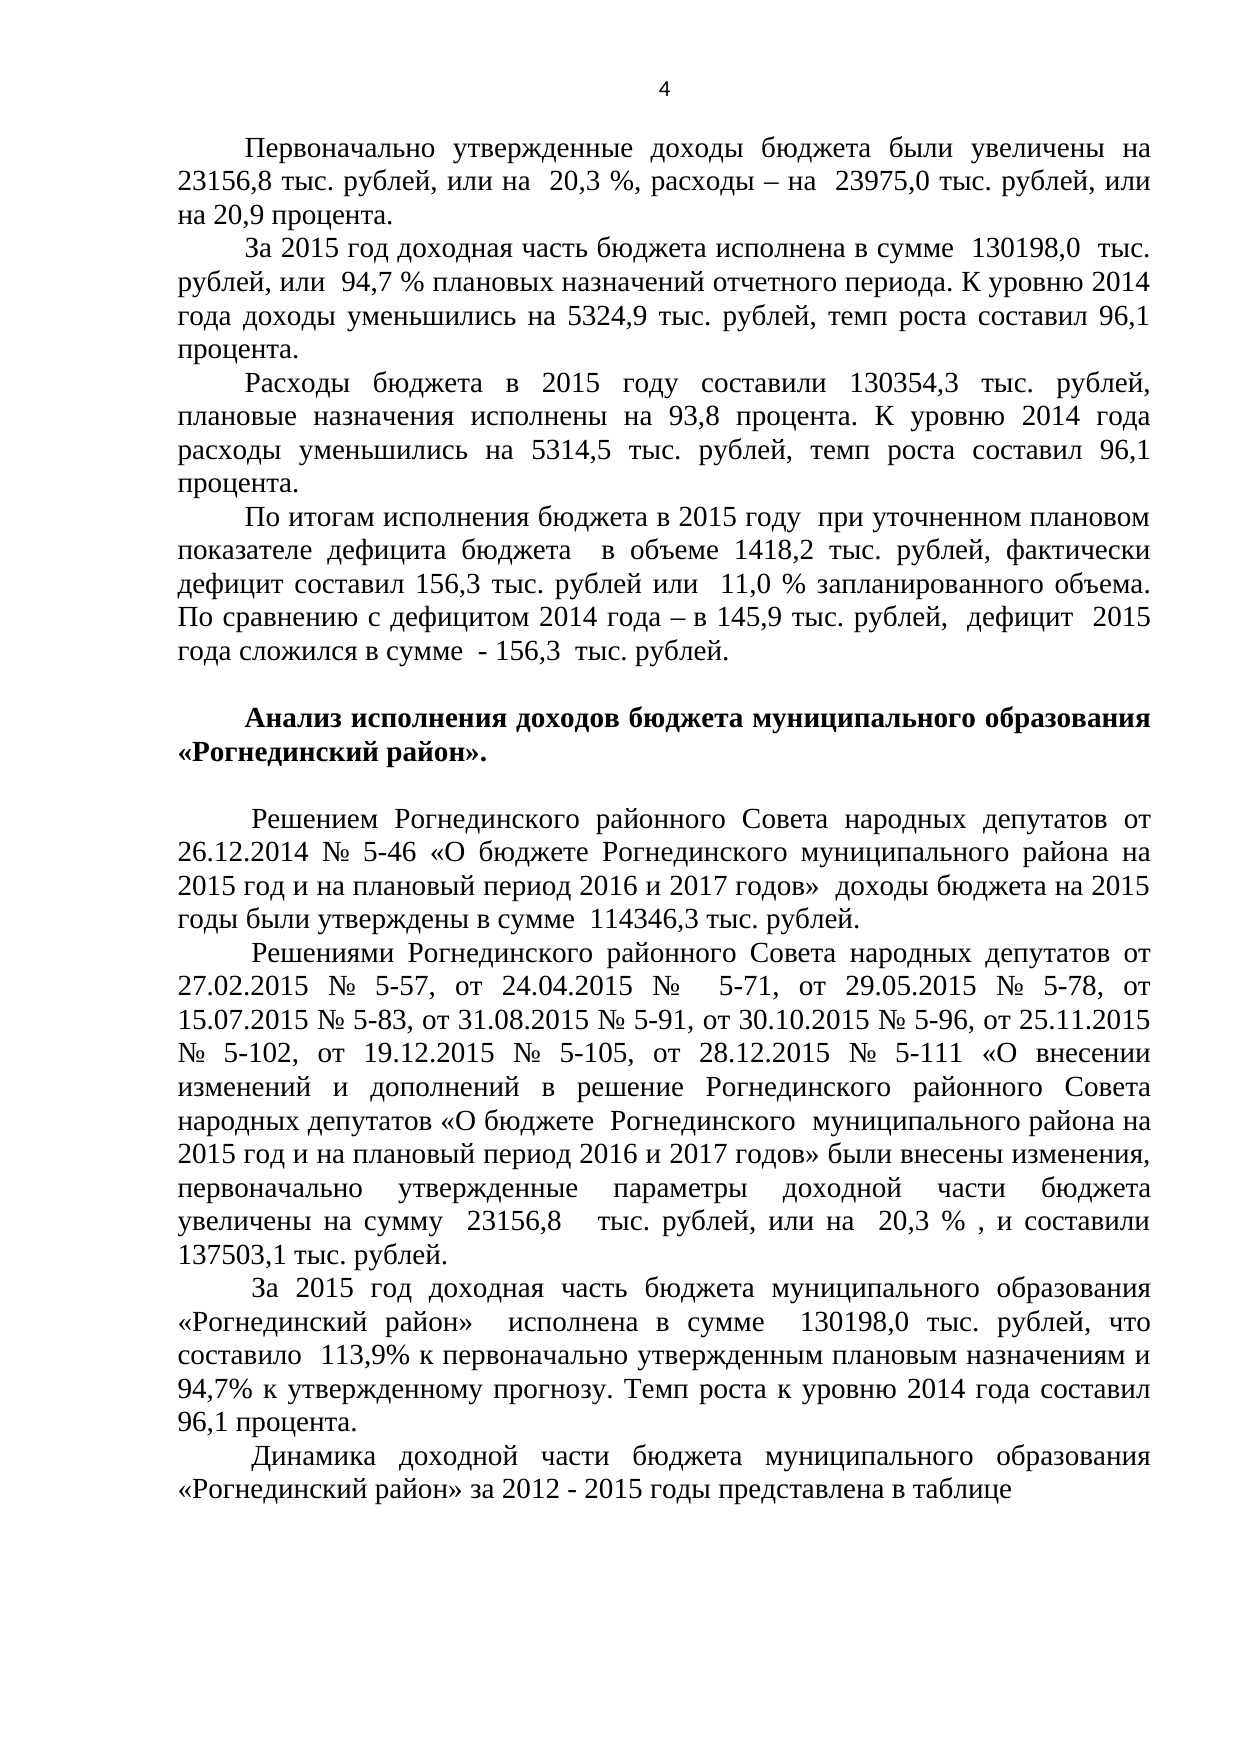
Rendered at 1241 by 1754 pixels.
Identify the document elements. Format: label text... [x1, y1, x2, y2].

text За 2015 год доходная часть бюджета муниципального образования «Рогнединский район» исполнена в сумме 130198,0 тыс. рублей, что составило 113,9% к первоначально утвержденным плановым назначениям и 94,7% к утвержденному прогнозу. Темп роста к уровню 2014 года составил 96,1 процента. [177, 1270, 1152, 1438]
text Решением Рогнединского районного Совета народных депутатов от 26.12.2014 № 5-46 «О бюджете Рогнединского муниципального района на 2015 год и на плановый период 2016 и 2017 годов» доходы бюджета на 2015 годы были утверждены в сумме 114346,3 тыс. рублей. [177, 801, 1152, 935]
text Анализ исполнения доходов бюджета муниципального образования «Рогнединский район». [177, 700, 1152, 767]
text Расходы бюджета в 2015 году составили 130354,3 тыс. рублей, плановые назначения исполнены на 93,8 процента. К уровню 2014 года расходы уменьшились на 5314,5 тыс. рублей, темп роста составил 96,1 процента. [177, 365, 1152, 499]
text Динамика доходной части бюджета муниципального образования «Рогнединский район» за 2012 - 2015 годы представлена в таблице [177, 1438, 1152, 1505]
text Решениями Рогнединского районного Совета народных депутатов от 27.02.2015 № 5-57, от 24.04.2015 № 5-71, от 29.05.2015 № 5-78, от 15.07.2015 № 5-83, от 31.08.2015 № 5-91, от 30.10.2015 № 5-96, от 25.11.2015 № 5-102, от 19.12.2015 № 5-105, от 28.12.2015 № 5-111 «О внесении изменений и дополнений в решение Рогнединского районного Совета народных депутатов «О бюджете Рогнединского муниципального района на 2015 год и на плановый период 2016 и 2017 годов» были внесены изменения, первоначально утвержденные параметры доходной части бюджета увеличены на сумму 23156,8 тыс. рублей, или на 20,3 % , и составили 137503,1 тыс. рублей. [177, 935, 1152, 1270]
text По итогам исполнения бюджета в 2015 году при уточненном плановом показателе дефицита бюджета в объеме 1418,2 тыс. рублей, фактически дефицит составил 156,3 тыс. рублей или 11,0 % запланированного объема. По сравнению с дефицитом 2014 года – в 145,9 тыс. рублей, дефицит 2015 года сложился в сумме - 156,3 тыс. рублей. [177, 499, 1152, 667]
text Первоначально утвержденные доходы бюджета были увеличены на 23156,8 тыс. рублей, или на 20,3 %, расходы – на 23975,0 тыс. рублей, или на 20,9 процента. [177, 130, 1152, 231]
text За 2015 год доходная часть бюджета исполнена в сумме 130198,0 тыс. рублей, или 94,7 % плановых назначений отчетного периода. К уровню 2014 года доходы уменьшились на 5324,9 тыс. рублей, темп роста составил 96,1 процента. [177, 231, 1152, 365]
